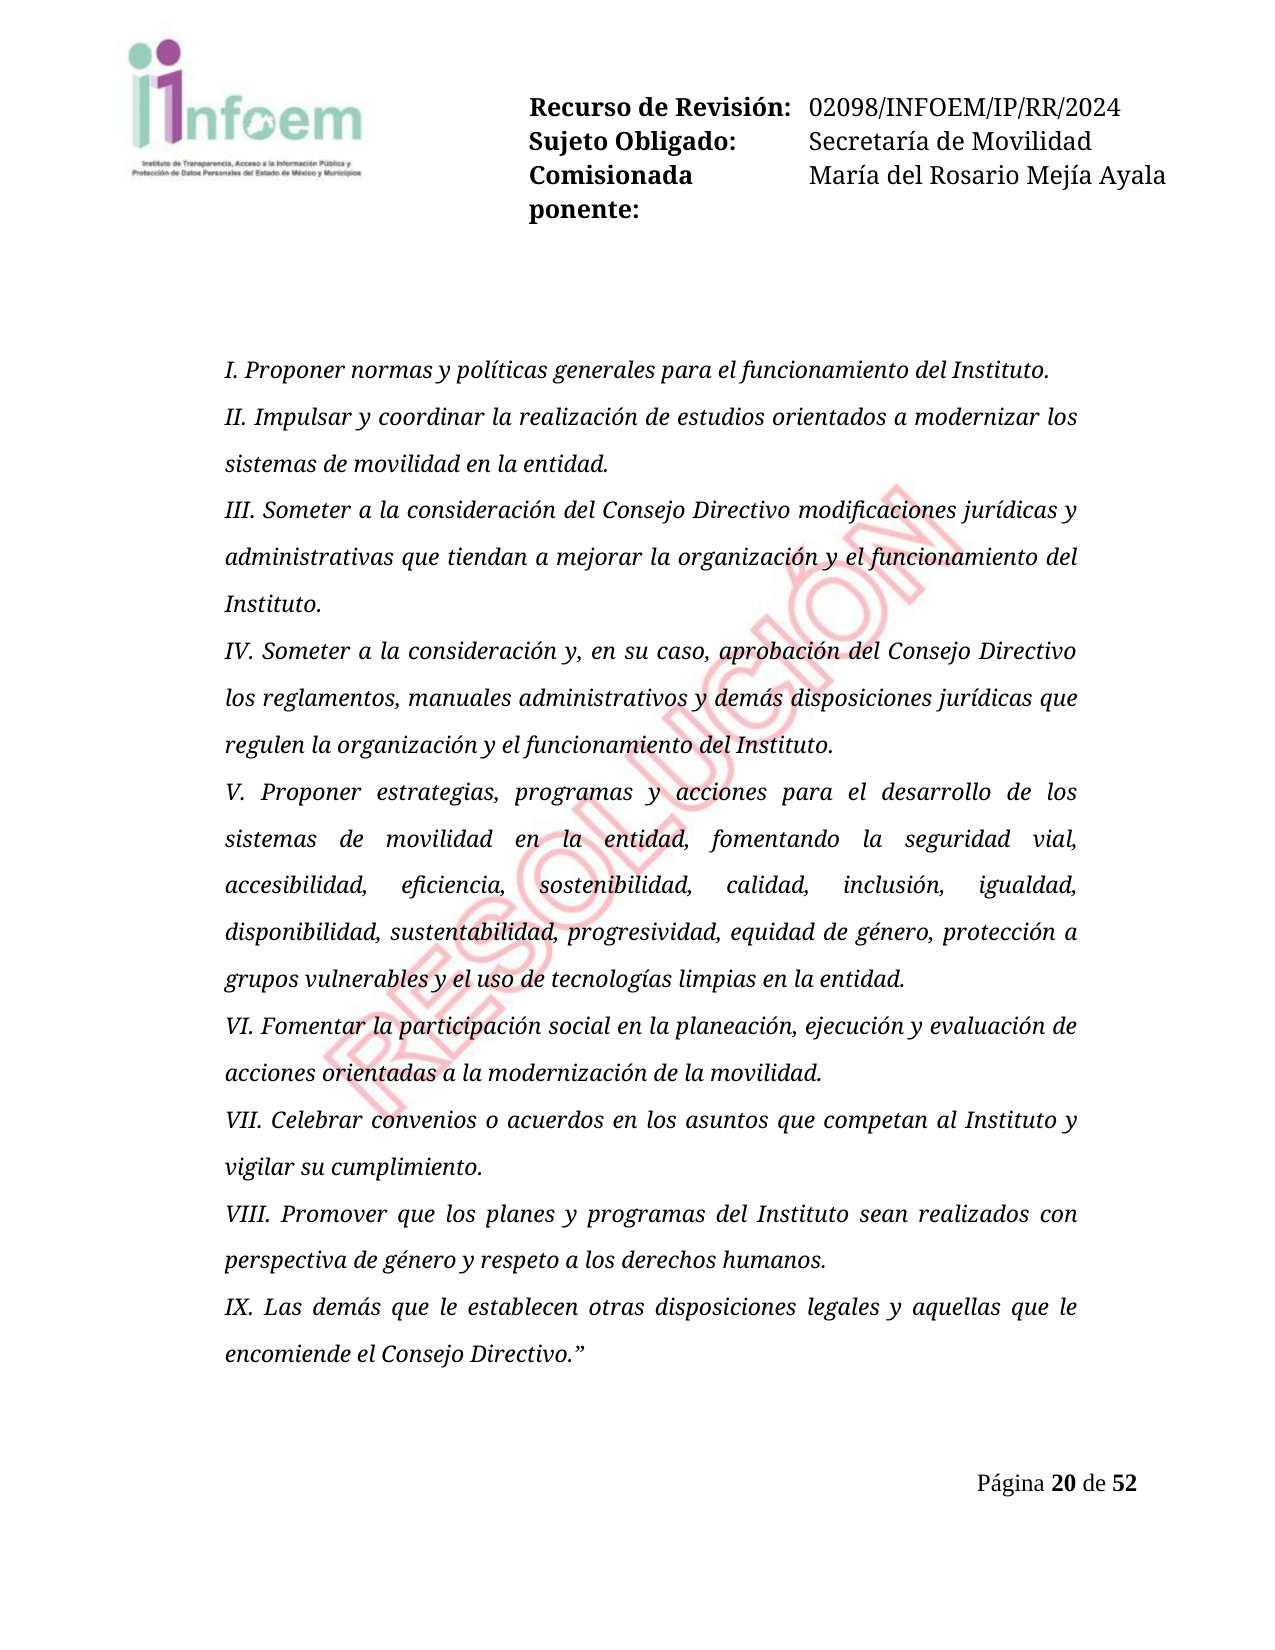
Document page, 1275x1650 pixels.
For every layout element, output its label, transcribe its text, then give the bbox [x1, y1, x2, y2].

text VII. Celebrar convenios o acuerdos en los asuntos que competan al Instituto y vigilar su cumplimiento. [224, 1104, 1081, 1182]
text III. Someter a la consideración del Consejo Directivo modificaciones jurídicas y administrativas que tiendan a mejorar la organización y el funcionamiento del Instituto. [224, 494, 1081, 619]
text II. Impulsar y coordinar la realización de estudios orientados a modernizar los sistemas de movilidad en la entidad. [224, 401, 1081, 479]
text IV. Someter a la consideración y, en su caso, aprobación del Consejo Directivo los reglamentos, manuales administrativos y demás disposiciones jurídicas que regulen la organización y el funcionamiento del Instituto. [224, 635, 1081, 760]
text VI. Fomentar la participación social en la planeación, ejecución y evaluación de acciones orientadas a la modernización de la movilidad. [224, 1010, 1081, 1088]
text VIII. Promover que los planes y programas del Instituto sean realizados con perspectiva de género y respeto a los derechos humanos. [224, 1197, 1081, 1276]
text IX. Las demás que le establecen otras disposiciones legales y aquellas que le encomiende el Consejo Directivo.” [224, 1291, 1081, 1369]
text I. Proponer normas y políticas generales para el funcionamiento del Instituto. [224, 354, 1081, 385]
text V. Proponer estrategias, programas y acciones para el desarrollo de los sistemas de movilidad en la entidad, fomentando la seguridad vial, accesibilidad, eficiencia, sostenibilidad, calidad, inclusión, igualdad, disponibilidad, sustentabilidad, progresividad, equidad de género, protección a grupos vulnerables y el uso de tecnologías limpias en la entidad. [224, 776, 1081, 994]
picture [13, 0, 1243, 1582]
